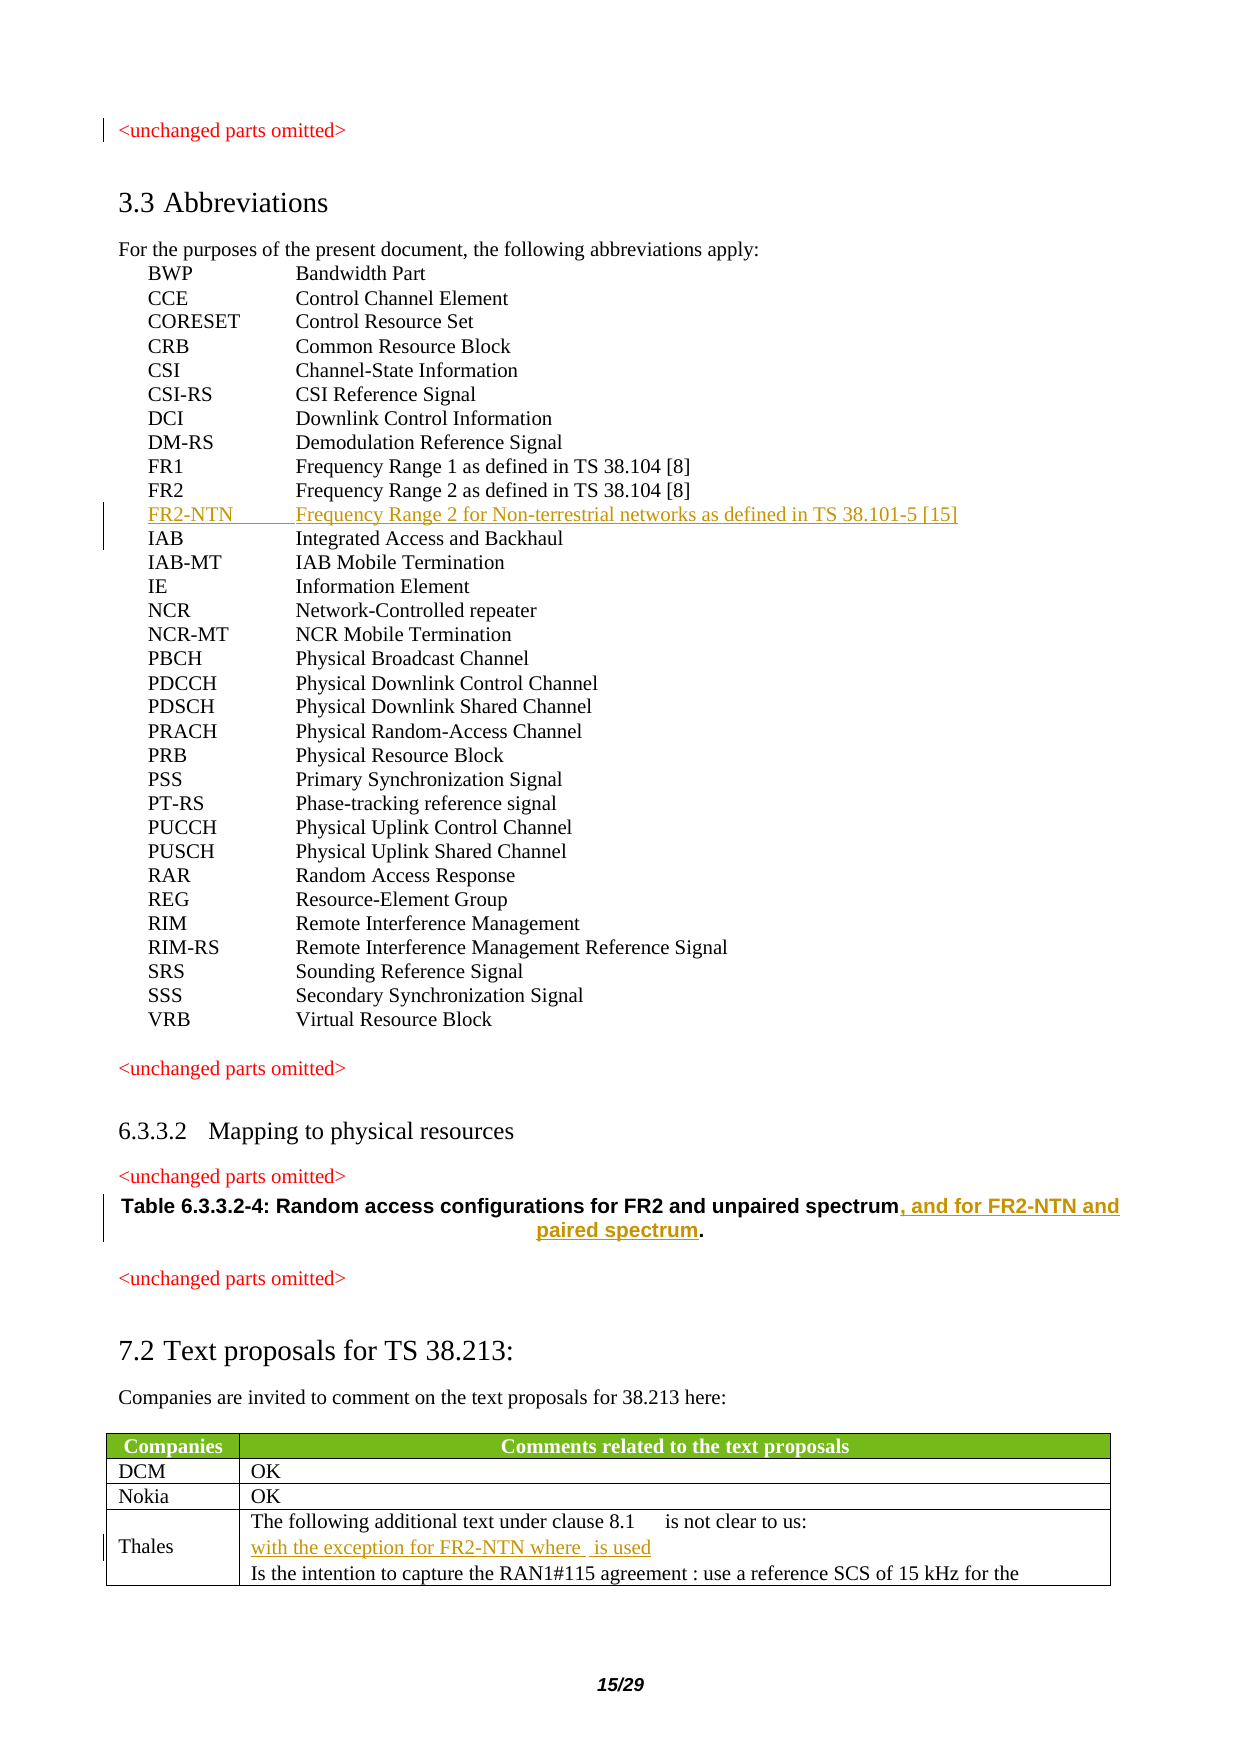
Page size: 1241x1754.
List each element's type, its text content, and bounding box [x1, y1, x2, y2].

text CSI-RS CSI Reference Signal [148, 382, 1122, 406]
text DM-RS Demodulation Reference Signal [148, 430, 1122, 454]
text CCE Control Channel Element [148, 285, 1122, 309]
text IAB Integrated Access and Backhaul [148, 526, 1122, 550]
text PDCCH Physical Downlink Control Channel [148, 670, 1122, 694]
table_cell OK [240, 1459, 1110, 1483]
text RIM-RS Remote Interference Management Reference Signal [148, 935, 1122, 959]
text <unchanged parts omitted> [118, 1163, 1122, 1188]
text PUCCH Physical Uplink Control Channel [148, 815, 1122, 839]
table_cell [240, 1510, 1110, 1585]
text PBCH Physical Broadcast Channel [148, 646, 1122, 670]
subtitle 6.3.3.2 Mapping to physical resources [118, 1116, 1122, 1145]
table_cell Nokia [107, 1484, 239, 1508]
text NCR Network-Controlled repeater [148, 598, 1122, 622]
text DCI Downlink Control Information [148, 406, 1122, 430]
text Table 6.3.3.2-4: Random access configurations for FR2 and unpaired spectrum. [118, 1194, 1122, 1242]
text PDSCH Physical Downlink Shared Channel [148, 694, 1122, 718]
text FR1 Frequency Range 1 as defined in TS 38.104 [8] [148, 454, 1122, 478]
text BWP Bandwidth Part [148, 261, 1122, 285]
table_cell OK [240, 1484, 1110, 1508]
text <unchanged parts omitted> [118, 118, 1122, 142]
text PRACH Physical Random-Access Channel [148, 718, 1122, 743]
table_header Comments related to the text proposals [240, 1434, 1110, 1458]
text VRB Virtual Resource Block [148, 1007, 1122, 1031]
text CSI Channel-State Information [148, 358, 1122, 382]
text PRB Physical Resource Block [148, 743, 1122, 767]
text FR2 Frequency Range 2 as defined in TS 38.104 [8] [148, 478, 1122, 502]
text NCR-MT NCR Mobile Termination [148, 622, 1122, 646]
text REG Resource-Element Group [148, 887, 1122, 911]
table_cell DCM [107, 1459, 239, 1483]
text <unchanged parts omitted> [118, 1055, 1122, 1079]
table_header Companies [107, 1434, 239, 1458]
subtitle 3.3 Abbreviations [118, 185, 1122, 218]
text CORESET Control Resource Set [148, 309, 1122, 333]
text IE Information Element [148, 574, 1122, 598]
text CRB Common Resource Block [148, 333, 1122, 358]
text SRS Sounding Reference Signal [148, 959, 1122, 983]
text <unchanged parts omitted> [118, 1266, 1122, 1290]
text For the purposes of the present document, the following abbreviations apply: [118, 237, 1122, 261]
table_cell Thales [107, 1510, 239, 1585]
text RIM Remote Interference Management [148, 911, 1122, 935]
text PT-RS Phase-tracking reference signal [148, 791, 1122, 815]
text IAB-MT IAB Mobile Termination [148, 550, 1122, 574]
text PUSCH Physical Uplink Shared Channel [148, 839, 1122, 863]
text Companies are invited to comment on the text proposals for 38.213 here: [118, 1385, 1122, 1409]
text PSS Primary Synchronization Signal [148, 767, 1122, 791]
text SSS Secondary Synchronization Signal [148, 983, 1122, 1007]
text RAR Random Access Response [148, 863, 1122, 887]
subtitle Text proposals for TS 38.213: [118, 1333, 1122, 1366]
